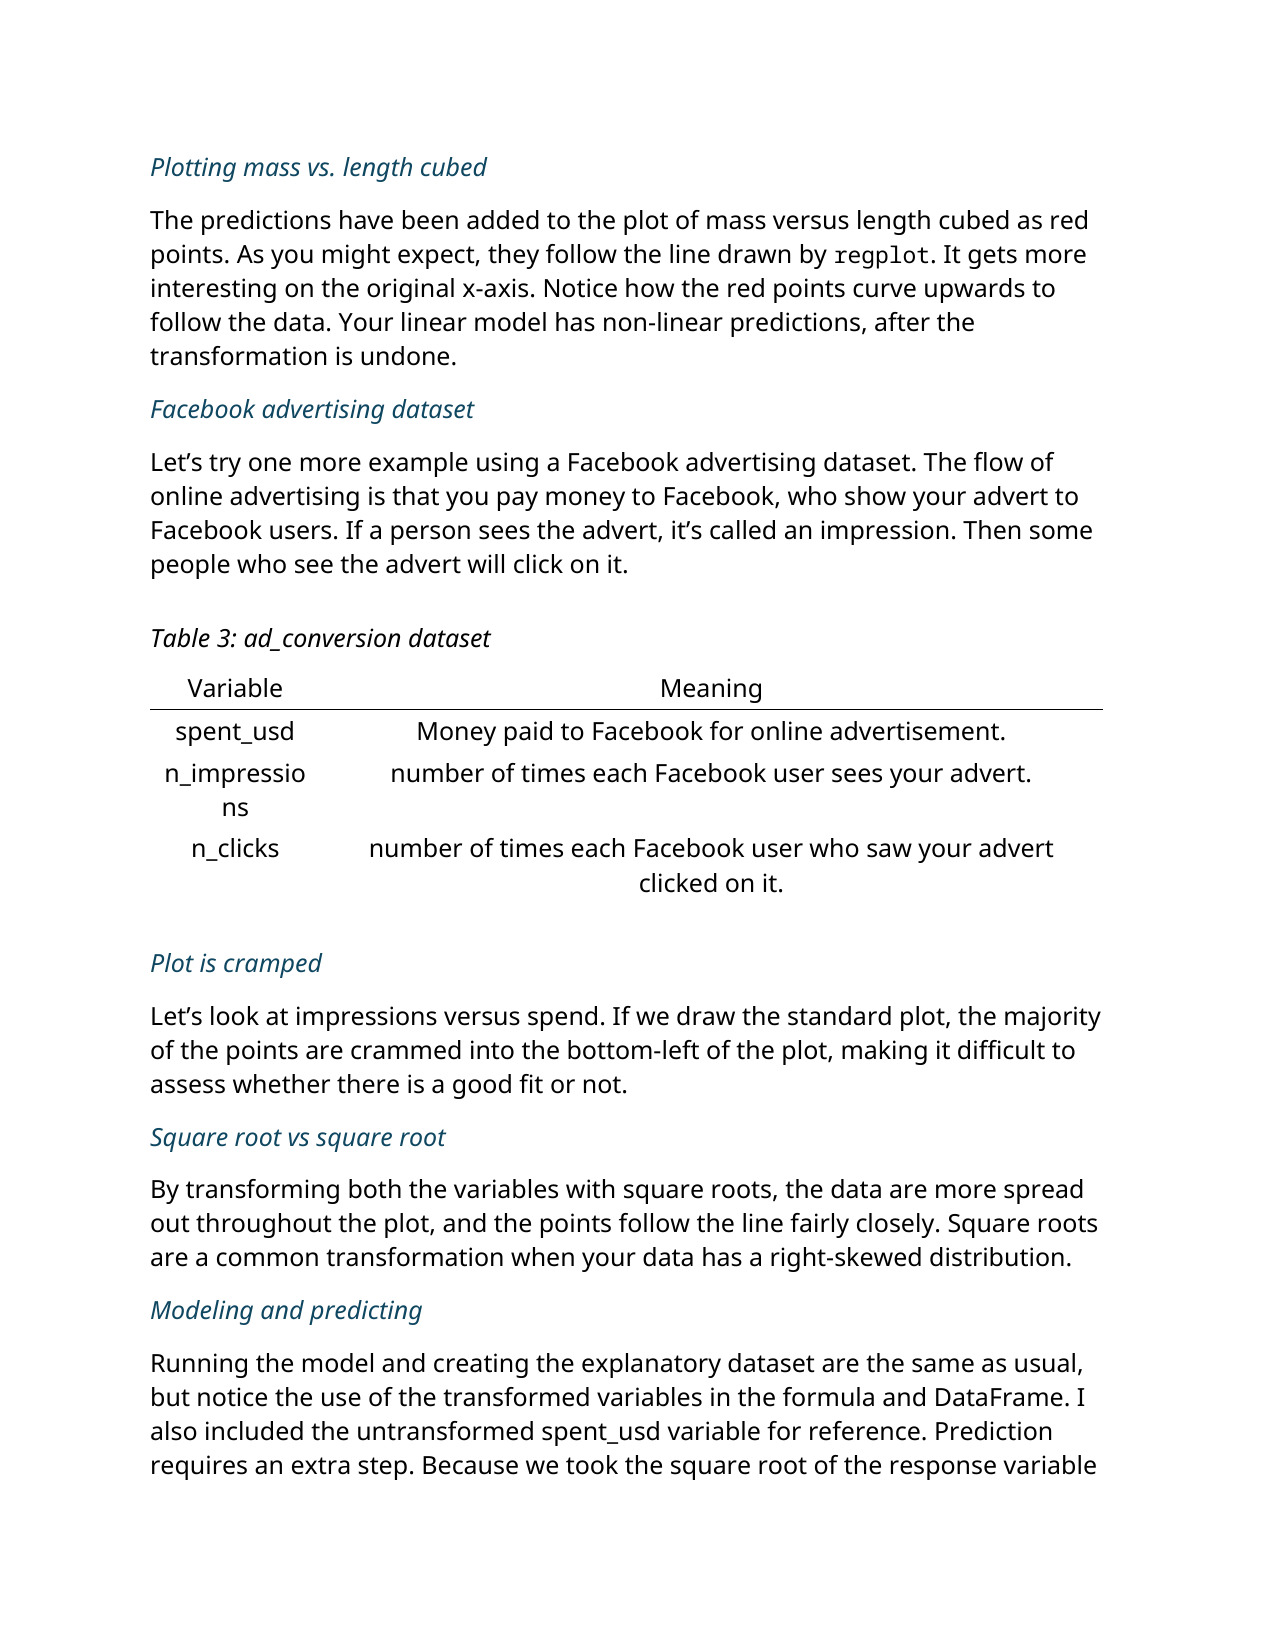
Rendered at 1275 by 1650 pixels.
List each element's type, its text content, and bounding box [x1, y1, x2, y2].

text Let’s try one more example using a Facebook advertising dataset. The flow of online advertising is that you pay money to Facebook, who show your advert to Facebook users. If a person sees the advert, it’s called an impression. Then some people who see the advert will click on it. [150, 445, 1125, 581]
text Let’s look at impressions versus spend. If we draw the standard plot, the majority of the points are crammed into the bottom-left of the plot, making it difficult to assess whether there is a good fit or not. [150, 998, 1125, 1100]
table_header Table 3: ad_conversion dataset [139, 600, 1114, 937]
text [150, 1346, 1125, 1482]
text The predictions have been added to the plot of mass versus length cubed as red points. As you might expect, they follow the line drawn by regplot. It gets more interesting on the original x-axis. Notice how the red points curve upwards to follow the data. Your linear model has non-linear predictions, after the transformation is undone. [150, 203, 1125, 373]
subtitle Modeling and predicting [150, 1293, 1125, 1327]
subtitle Plot is cramped [150, 945, 1125, 979]
subtitle Plotting mass vs. length cubed [150, 150, 1125, 184]
subtitle Square root vs square root [150, 1119, 1125, 1153]
subtitle Facebook advertising dataset [150, 392, 1125, 426]
text By transforming both the variables with square roots, the data are more spread out throughout the plot, and the points follow the line fairly closely. Square roots are a common transformation when your data has a right-skewed distribution. [150, 1172, 1125, 1274]
